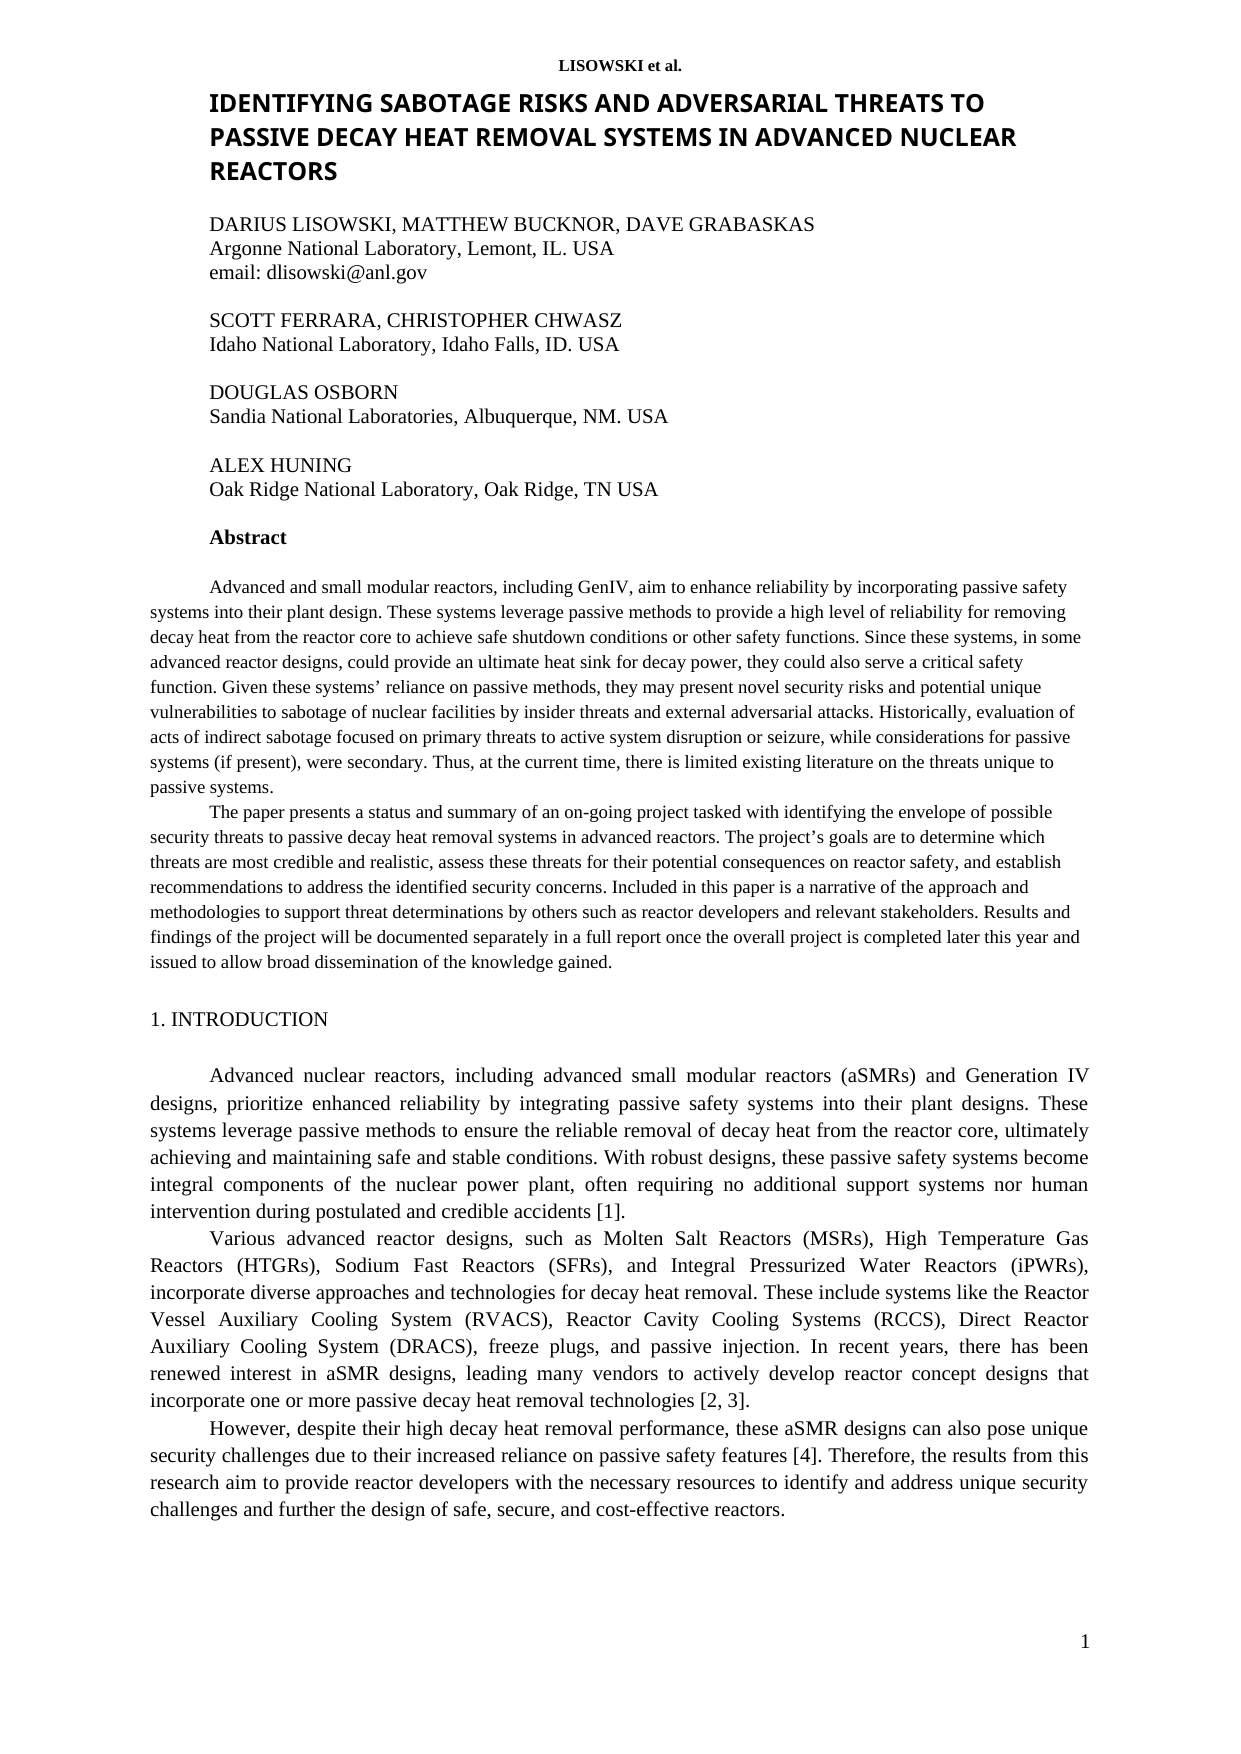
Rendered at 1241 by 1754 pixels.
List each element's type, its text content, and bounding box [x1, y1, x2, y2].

text Advanced nuclear reactors, including advanced small modular reactors (aSMRs) and Generation IV designs, prioritize enhanced reliability by integrating passive safety systems into their plant designs. These systems leverage passive methods to ensure the reliable removal of decay heat from the reactor core, ultimately achieving and maintaining safe and stable conditions. With robust designs, these passive safety systems become integral components of the nuclear power plant, often requiring no additional support systems nor human intervention during postulated and credible accidents [1]. [150, 1060, 1090, 1223]
text The paper presents a status and summary of an on-going project tasked with identifying the envelope of possible security threats to passive decay heat removal systems in advanced reactors. The project’s goals are to determine which threats are most credible and realistic, assess these threats for their potential consequences on reactor safety, and establish recommendations to address the identified security concerns. Included in this paper is a narrative of the approach and methodologies to support threat determinations by others such as reactor developers and relevant stakeholders. Results and findings of the project will be documented separately in a full report once the overall project is completed later this year and issued to allow broad dissemination of the knowledge gained. [150, 798, 1090, 973]
subtitle IDENTIFYING SABOTAGE RISKS AND ADVERSARIAL THREATS TO PASSIVE DECAY HEAT REMOVAL SYSTEMS IN ADVANCED NUCLEAR reactors [209, 86, 1031, 188]
text Various advanced reactor designs, such as Molten Salt Reactors (MSRs), High Temperature Gas Reactors (HTGRs), Sodium Fast Reactors (SFRs), and Integral Pressurized Water Reactors (iPWRs), incorporate diverse approaches and technologies for decay heat removal. These include systems like the Reactor Vessel Auxiliary Cooling System (RVACS), Reactor Cavity Cooling Systems (RCCS), Direct Reactor Auxiliary Cooling System (DRACS), freeze plugs, and passive injection. In recent years, there has been renewed interest in aSMR designs, leading many vendors to actively develop reactor concept designs that incorporate one or more passive decay heat removal technologies [2, 3]. [150, 1223, 1090, 1412]
text Oak Ridge National Laboratory, Oak Ridge, TN USA [209, 477, 1090, 501]
subtitle INTRODUCTION [150, 1002, 1090, 1031]
text DOUGLAS OSBORN [209, 380, 1090, 404]
text Abstract [209, 525, 1090, 549]
text Idaho National Laboratory, Idaho Falls, ID. USA [209, 332, 1090, 356]
text ALEX HUNING [209, 452, 1090, 477]
text email: dlisowski@anl.gov [209, 260, 1090, 284]
text Argonne National Laboratory, Lemont, IL. USA [209, 236, 1090, 260]
text SCOTT FERRARA, CHRISTOPHER CHWASZ [209, 308, 1090, 332]
text Sandia National Laboratories, Albuquerque, NM. USA [209, 404, 1090, 428]
text Advanced and small modular reactors, including GenIV, aim to enhance reliability by incorporating passive safety systems into their plant design. These systems leverage passive methods to provide a high level of reliability for removing decay heat from the reactor core to achieve safe shutdown conditions or other safety functions. Since these systems, in some advanced reactor designs, could provide an ultimate heat sink for decay power, they could also serve a critical safety function. Given these systems’ reliance on passive methods, they may present novel security risks and potential unique vulnerabilities to sabotage of nuclear facilities by insider threats and external adversarial attacks. Historically, evaluation of acts of indirect sabotage focused on primary threats to active system disruption or seizure, while considerations for passive systems (if present), were secondary. Thus, at the current time, there is limited existing literature on the threats unique to passive systems. [150, 573, 1090, 798]
text DARIUS LISOWSKI, MATTHEW BUCKNOR, DAVE GRABASKAS [209, 212, 1090, 236]
text However, despite their high decay heat removal performance, these aSMR designs can also pose unique security challenges due to their increased reliance on passive safety features [4]. Therefore, the results from this research aim to provide reactor developers with the necessary resources to identify and address unique security challenges and further the design of safe, secure, and cost-effective reactors. [150, 1412, 1090, 1521]
